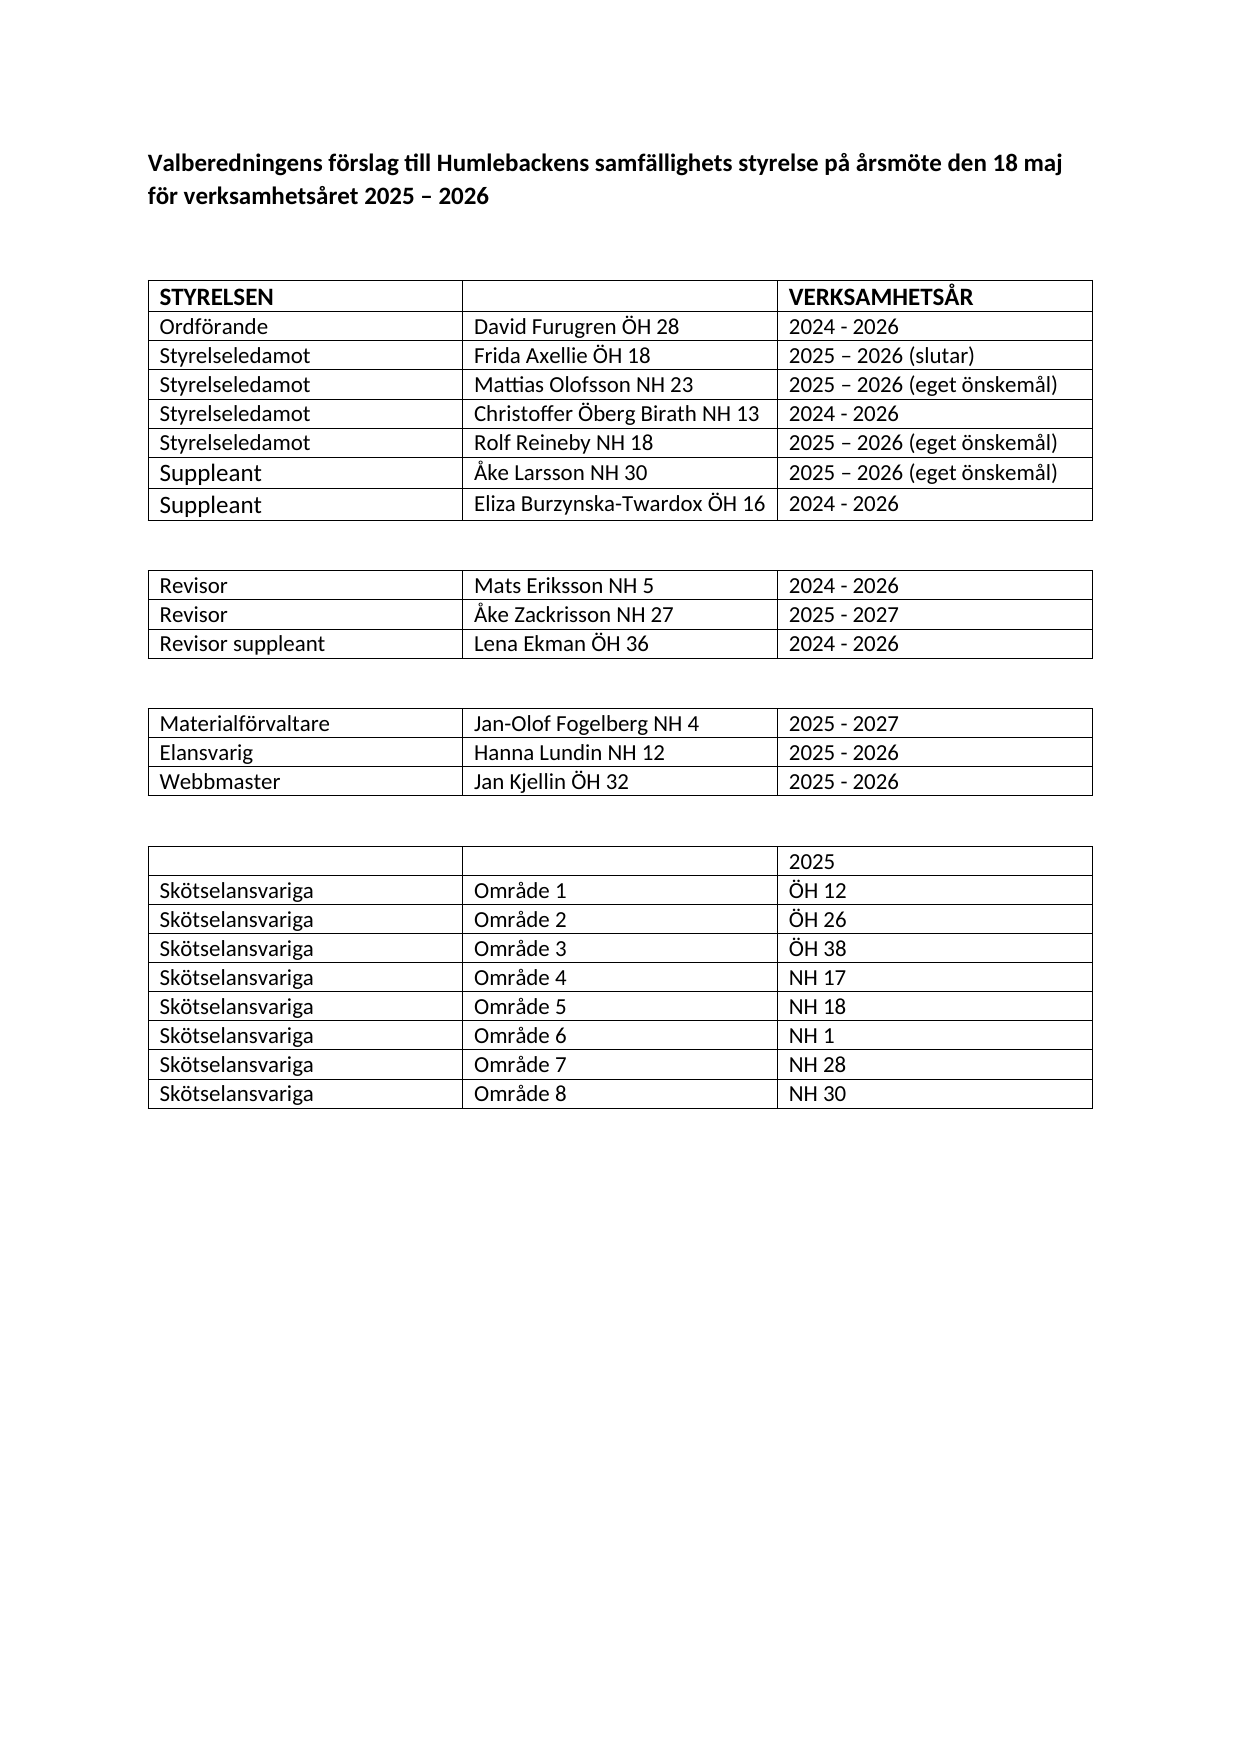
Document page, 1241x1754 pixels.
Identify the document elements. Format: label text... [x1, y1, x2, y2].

table_cell 2025 - 2027 [778, 600, 1092, 628]
table_cell ÖH 12 [778, 876, 1092, 904]
table_cell Åke Larsson NH 30 [463, 458, 777, 488]
table_cell 2025 – 2026 (eget önskemål) [778, 458, 1092, 488]
table_cell Skötselansvariga [149, 905, 462, 933]
table_cell Skötselansvariga [149, 963, 462, 991]
table_cell Suppleant [149, 489, 462, 520]
table_cell Skötselansvariga [149, 1050, 462, 1078]
table_cell 2024 - 2026 [778, 630, 1092, 657]
table_cell Område 8 [463, 1080, 777, 1107]
table_cell Skötselansvariga [149, 876, 462, 904]
table_cell Område 4 [463, 963, 777, 991]
table_header Jan-Olof Fogelberg NH 4 [463, 709, 777, 737]
table_cell 2024 - 2026 [778, 489, 1092, 520]
table_cell Område 6 [463, 1021, 777, 1049]
table_cell Suppleant [149, 458, 462, 488]
table_header 2025 - 2027 [778, 709, 1092, 737]
table_cell 2025 - 2026 [778, 767, 1092, 795]
table_cell Område 2 [463, 905, 777, 933]
table_cell Styrelseledamot [149, 429, 462, 457]
table_cell Styrelseledamot [149, 341, 462, 369]
table_cell Skötselansvariga [149, 992, 462, 1020]
table_cell 2025 – 2026 (slutar) [778, 341, 1092, 369]
table_cell NH 1 [778, 1021, 1092, 1049]
table_cell NH 17 [778, 963, 1092, 991]
text Valberedningens förslag till Humlebackens samfällighets styrelse på årsmöte den 18 maj för verksamhetsåret 2025 – 2026 [148, 148, 1093, 211]
table_cell Ordförande [149, 312, 462, 340]
table_cell Område 5 [463, 992, 777, 1020]
table_cell Område 3 [463, 934, 777, 962]
table_cell ÖH 26 [778, 905, 1092, 933]
table_cell Christoffer Öberg Birath NH 13 [463, 400, 777, 427]
table_cell Skötselansvariga [149, 1080, 462, 1107]
table_cell NH 28 [778, 1050, 1092, 1078]
table_cell Webbmaster [149, 767, 462, 795]
table_cell Styrelseledamot [149, 370, 462, 398]
table_header [463, 281, 777, 311]
table_header Revisor [149, 571, 462, 599]
table_cell Styrelseledamot [149, 400, 462, 427]
table_header [463, 847, 777, 875]
table_cell Revisor [149, 600, 462, 628]
table_cell Skötselansvariga [149, 1021, 462, 1049]
table_cell ÖH 38 [778, 934, 1092, 962]
table_cell Revisor suppleant [149, 630, 462, 657]
table_cell Skötselansvariga [149, 934, 462, 962]
table_cell Jan Kjellin ÖH 32 [463, 767, 777, 795]
table_cell Eliza Burzynska-Twardox ÖH 16 [463, 489, 777, 520]
table_header [149, 847, 462, 875]
table_header Mats Eriksson NH 5 [463, 571, 777, 599]
table_cell Område 1 [463, 876, 777, 904]
table_header 2024 - 2026 [778, 571, 1092, 599]
table_cell Lena Ekman ÖH 36 [463, 630, 777, 657]
table_cell 2024 - 2026 [778, 312, 1092, 340]
table_cell David Furugren ÖH 28 [463, 312, 777, 340]
table_cell NH 30 [778, 1080, 1092, 1107]
table_cell NH 18 [778, 992, 1092, 1020]
table_cell Elansvarig [149, 738, 462, 766]
table_header Materialförvaltare [149, 709, 462, 737]
table_cell 2024 - 2026 [778, 400, 1092, 427]
table_cell Mattias Olofsson NH 23 [463, 370, 777, 398]
table_cell Rolf Reineby NH 18 [463, 429, 777, 457]
table_cell Frida Axellie ÖH 18 [463, 341, 777, 369]
table_cell 2025 – 2026 (eget önskemål) [778, 370, 1092, 398]
table_header STYRELSEN [149, 281, 462, 311]
table_header VERKSAMHETSÅR [778, 281, 1092, 311]
table_cell 2025 – 2026 (eget önskemål) [778, 429, 1092, 457]
table_header 2025 [778, 847, 1092, 875]
table_cell Hanna Lundin NH 12 [463, 738, 777, 766]
table_cell 2025 - 2026 [778, 738, 1092, 766]
table_cell Åke Zackrisson NH 27 [463, 600, 777, 628]
table_cell Område 7 [463, 1050, 777, 1078]
